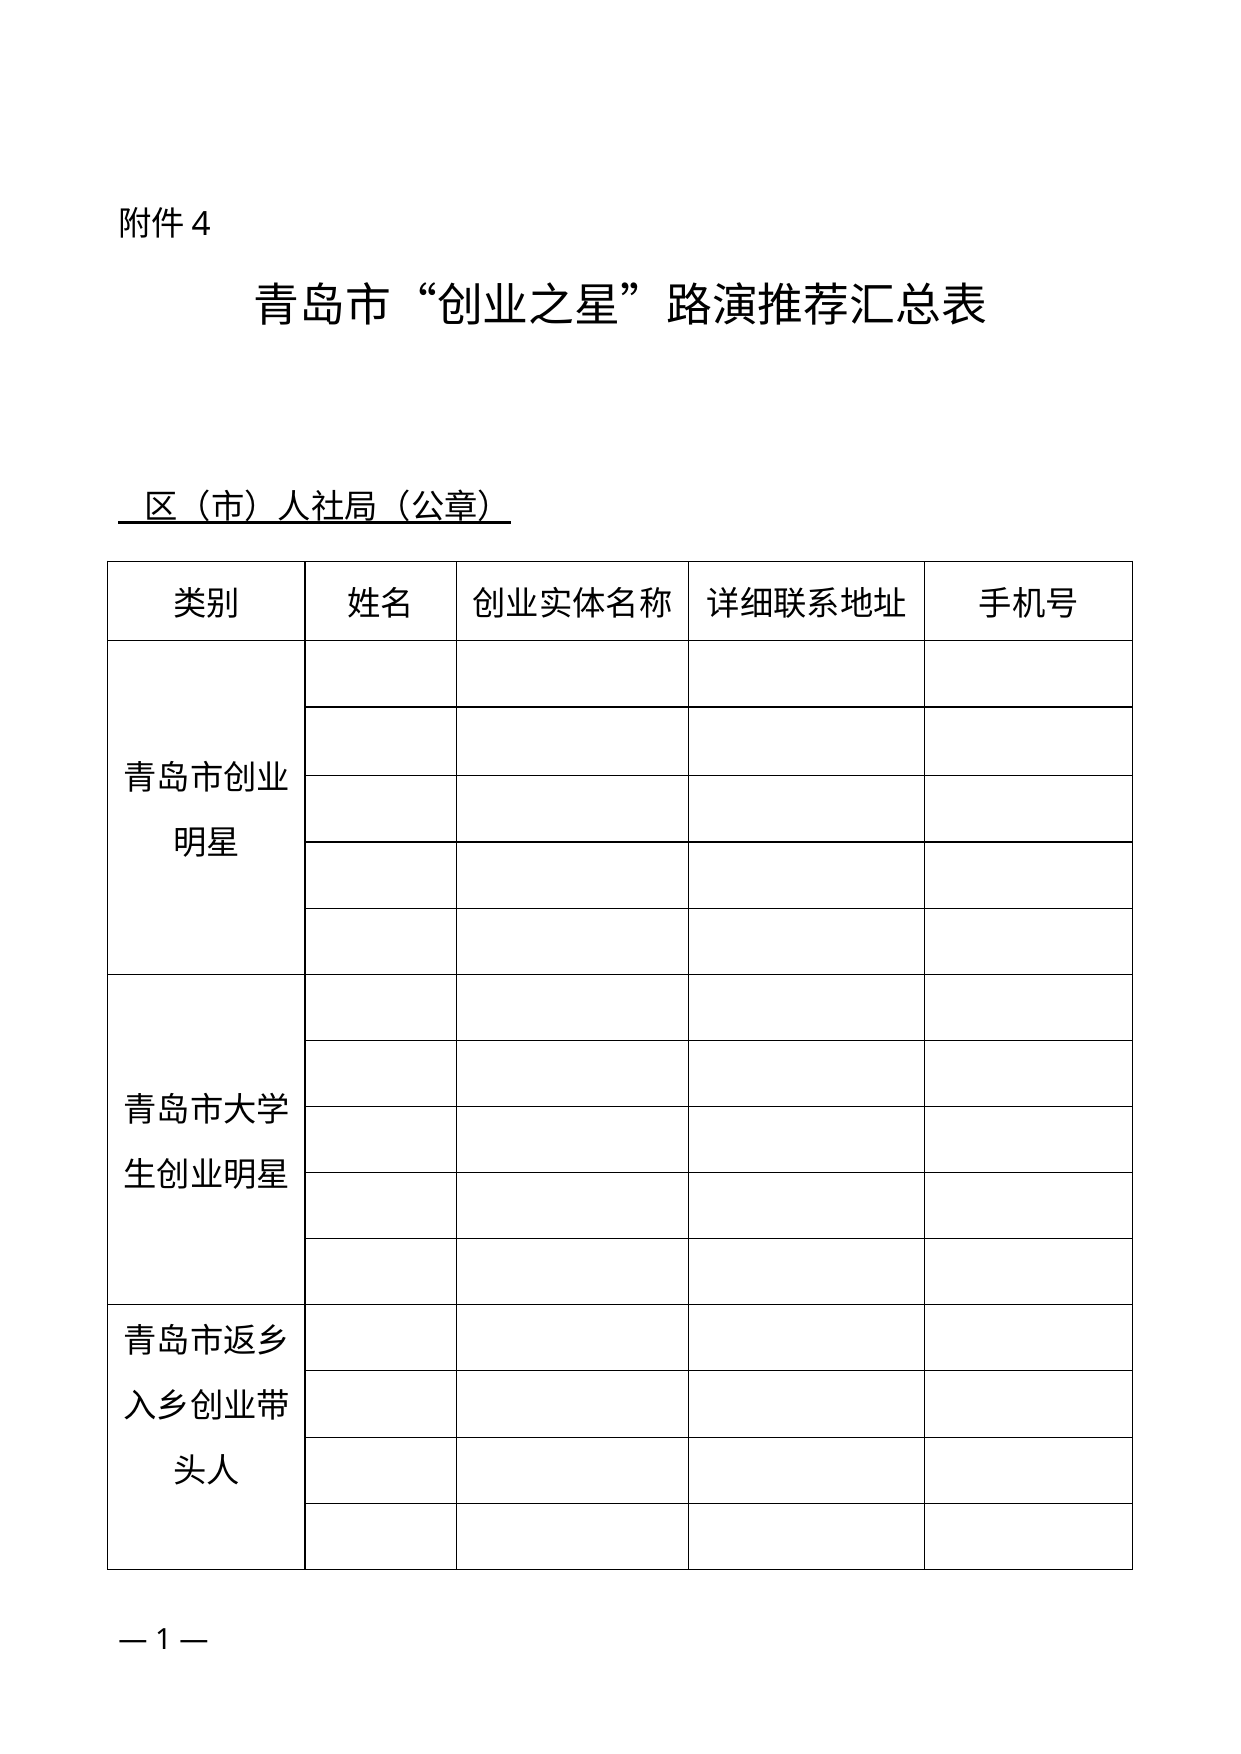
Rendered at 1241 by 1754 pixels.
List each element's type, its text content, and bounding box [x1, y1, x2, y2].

table_cell [925, 1041, 1132, 1106]
table_cell [689, 843, 924, 907]
table_cell [689, 1438, 924, 1503]
table_cell [457, 843, 688, 907]
table_cell [457, 1371, 688, 1437]
table_cell [689, 1107, 924, 1172]
text 区（市）人社局（公章） [118, 471, 1122, 536]
table_cell [689, 1371, 924, 1437]
table_cell [925, 1305, 1132, 1370]
table_cell [925, 1438, 1132, 1503]
table_cell [925, 1107, 1132, 1172]
table_cell 青岛市返乡入乡创业带头人 [108, 1305, 304, 1569]
table_cell [306, 708, 456, 775]
table_cell 青岛市创业明星 [108, 641, 304, 973]
table_cell [457, 1504, 688, 1569]
table_cell [306, 1239, 456, 1304]
table_cell [457, 1305, 688, 1370]
table_cell [689, 909, 924, 973]
table_cell [306, 776, 456, 841]
table_cell [689, 1305, 924, 1370]
table_cell [457, 708, 688, 775]
table_cell [306, 1041, 456, 1106]
table_cell [925, 1504, 1132, 1569]
table_cell [925, 1371, 1132, 1437]
table_cell [689, 776, 924, 841]
table_cell [457, 641, 688, 706]
text 附件4 [118, 188, 1122, 253]
table_cell [689, 1173, 924, 1238]
table_cell [925, 641, 1132, 706]
table_cell [306, 641, 456, 706]
table_header 详细联系地址 [689, 562, 924, 640]
table_cell 青岛市大学生创业明星 [108, 975, 304, 1304]
table_header 创业实体名称 [457, 562, 688, 640]
table_header 手机号 [925, 562, 1132, 640]
table_cell [925, 708, 1132, 775]
table_cell [306, 1305, 456, 1370]
table_cell [306, 1107, 456, 1172]
table_cell [689, 1239, 924, 1304]
table_cell [925, 909, 1132, 973]
table_cell [306, 1504, 456, 1569]
text 青岛市“创业之星”路演推荐汇总表 [118, 253, 1122, 351]
table_cell [457, 909, 688, 973]
table_cell [925, 776, 1132, 841]
table_cell [306, 909, 456, 973]
table_cell [457, 1239, 688, 1304]
table_header 类别 [108, 562, 304, 640]
table_cell [925, 975, 1132, 1039]
table_cell [689, 975, 924, 1039]
table_cell [689, 641, 924, 706]
table_cell [457, 975, 688, 1039]
table_cell [925, 1173, 1132, 1238]
table_cell [457, 1438, 688, 1503]
table_cell [306, 1438, 456, 1503]
table_cell [457, 776, 688, 841]
table_cell [457, 1173, 688, 1238]
table_cell [925, 1239, 1132, 1304]
table_cell [457, 1041, 688, 1106]
table_header 姓名 [306, 562, 456, 640]
table_cell [306, 843, 456, 907]
table_cell [306, 975, 456, 1039]
table_cell [689, 1504, 924, 1569]
table_cell [457, 1107, 688, 1172]
table_cell [306, 1173, 456, 1238]
table_cell [689, 1041, 924, 1106]
table_cell [925, 843, 1132, 907]
table_cell [689, 708, 924, 775]
table_cell [306, 1371, 456, 1437]
